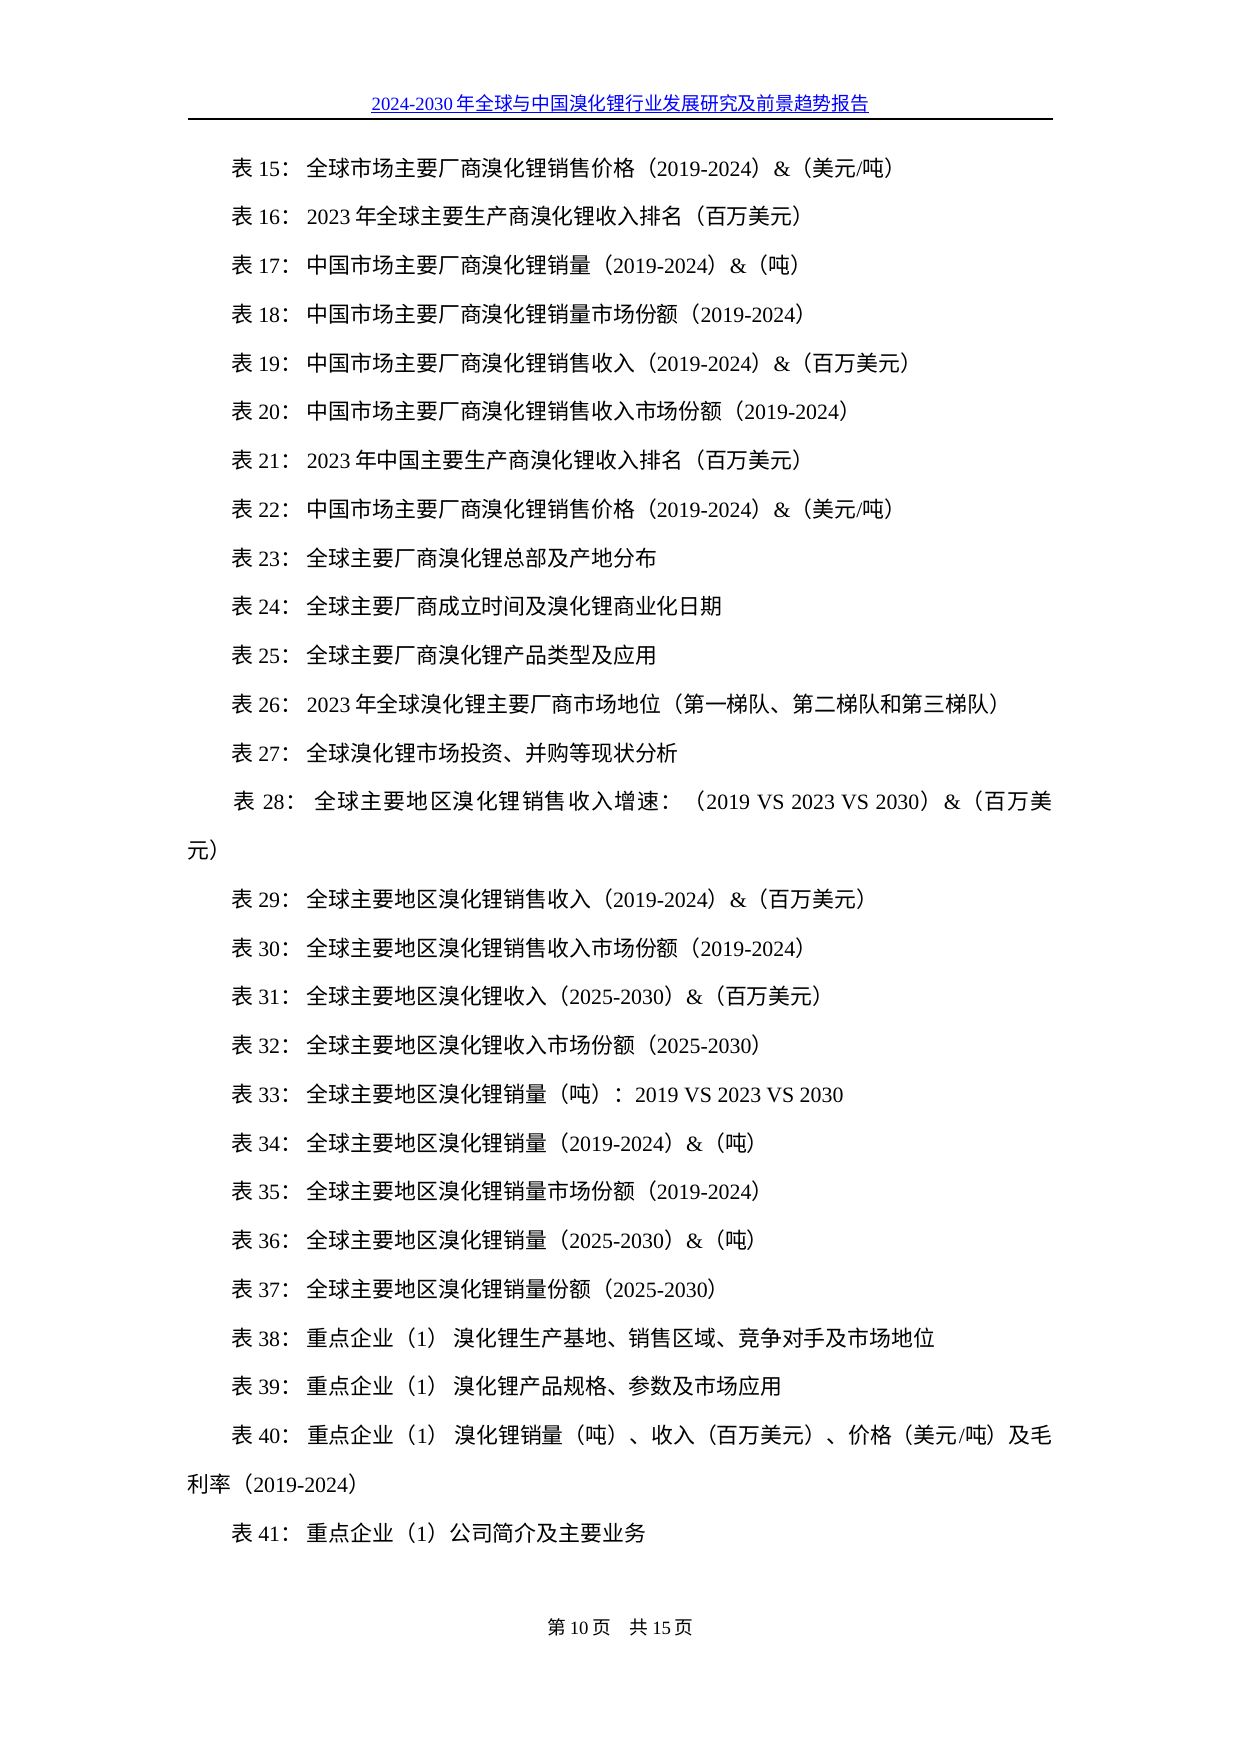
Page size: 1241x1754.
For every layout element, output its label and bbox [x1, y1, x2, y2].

text [187, 150, 1053, 1548]
